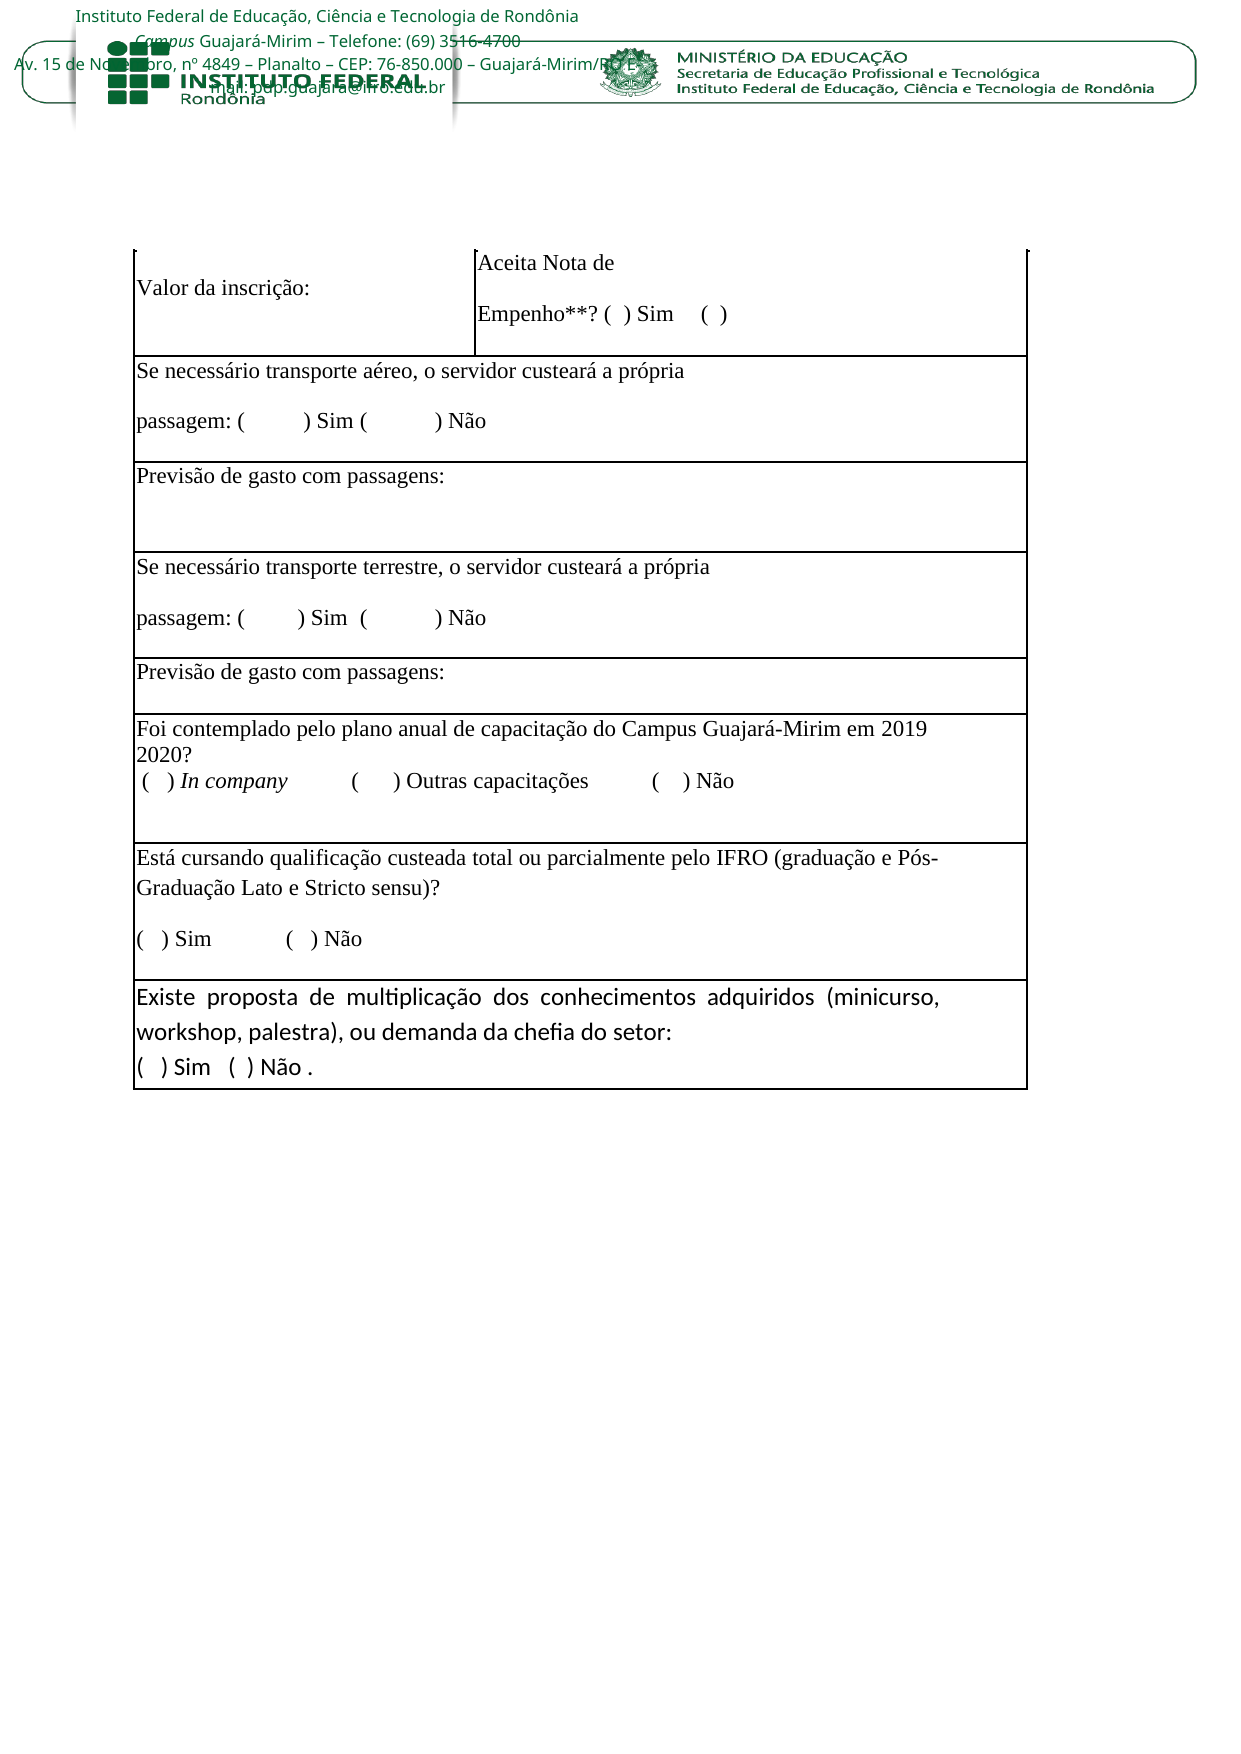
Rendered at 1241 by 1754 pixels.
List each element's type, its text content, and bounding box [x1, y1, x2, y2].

table_cell Se necessário transporte terrestre, o servidor custeará a própria passagem: ( ) Sim ( ) Não [135, 553, 1026, 657]
table_cell Está cursando qualificação custeada total ou parcialmente pelo IFRO (graduação e Pós-Graduação Lato e Stricto sensu)? ( ) Sim ( ) Não [135, 844, 1026, 979]
table_header Valor da inscrição: [135, 249, 474, 354]
table_cell Previsão de gasto com passagens: [135, 659, 1026, 713]
table_cell Existe proposta de multiplicação dos conhecimentos adquiridos (minicurso, workshop, palestra), ou demanda da chefia do setor: ( ) Sim ( ) Não . [135, 981, 1026, 1088]
picture [0, 0, 1241, 148]
table_cell Previsão de gasto com passagens: [135, 463, 1026, 551]
table_cell Se necessário transporte aéreo, o servidor custeará a própria passagem: ( ) Sim ( ) Não [135, 357, 1026, 461]
table_header Aceita Nota de Empenho**? ( ) Sim ( ) Não [476, 249, 1026, 354]
table_cell Foi contemplado pelo plano anual de capacitação do Campus Guajará-Mirim em 2019 2020? ( ) In company ( ) Outras capacitações ( ) Não [135, 715, 1026, 842]
